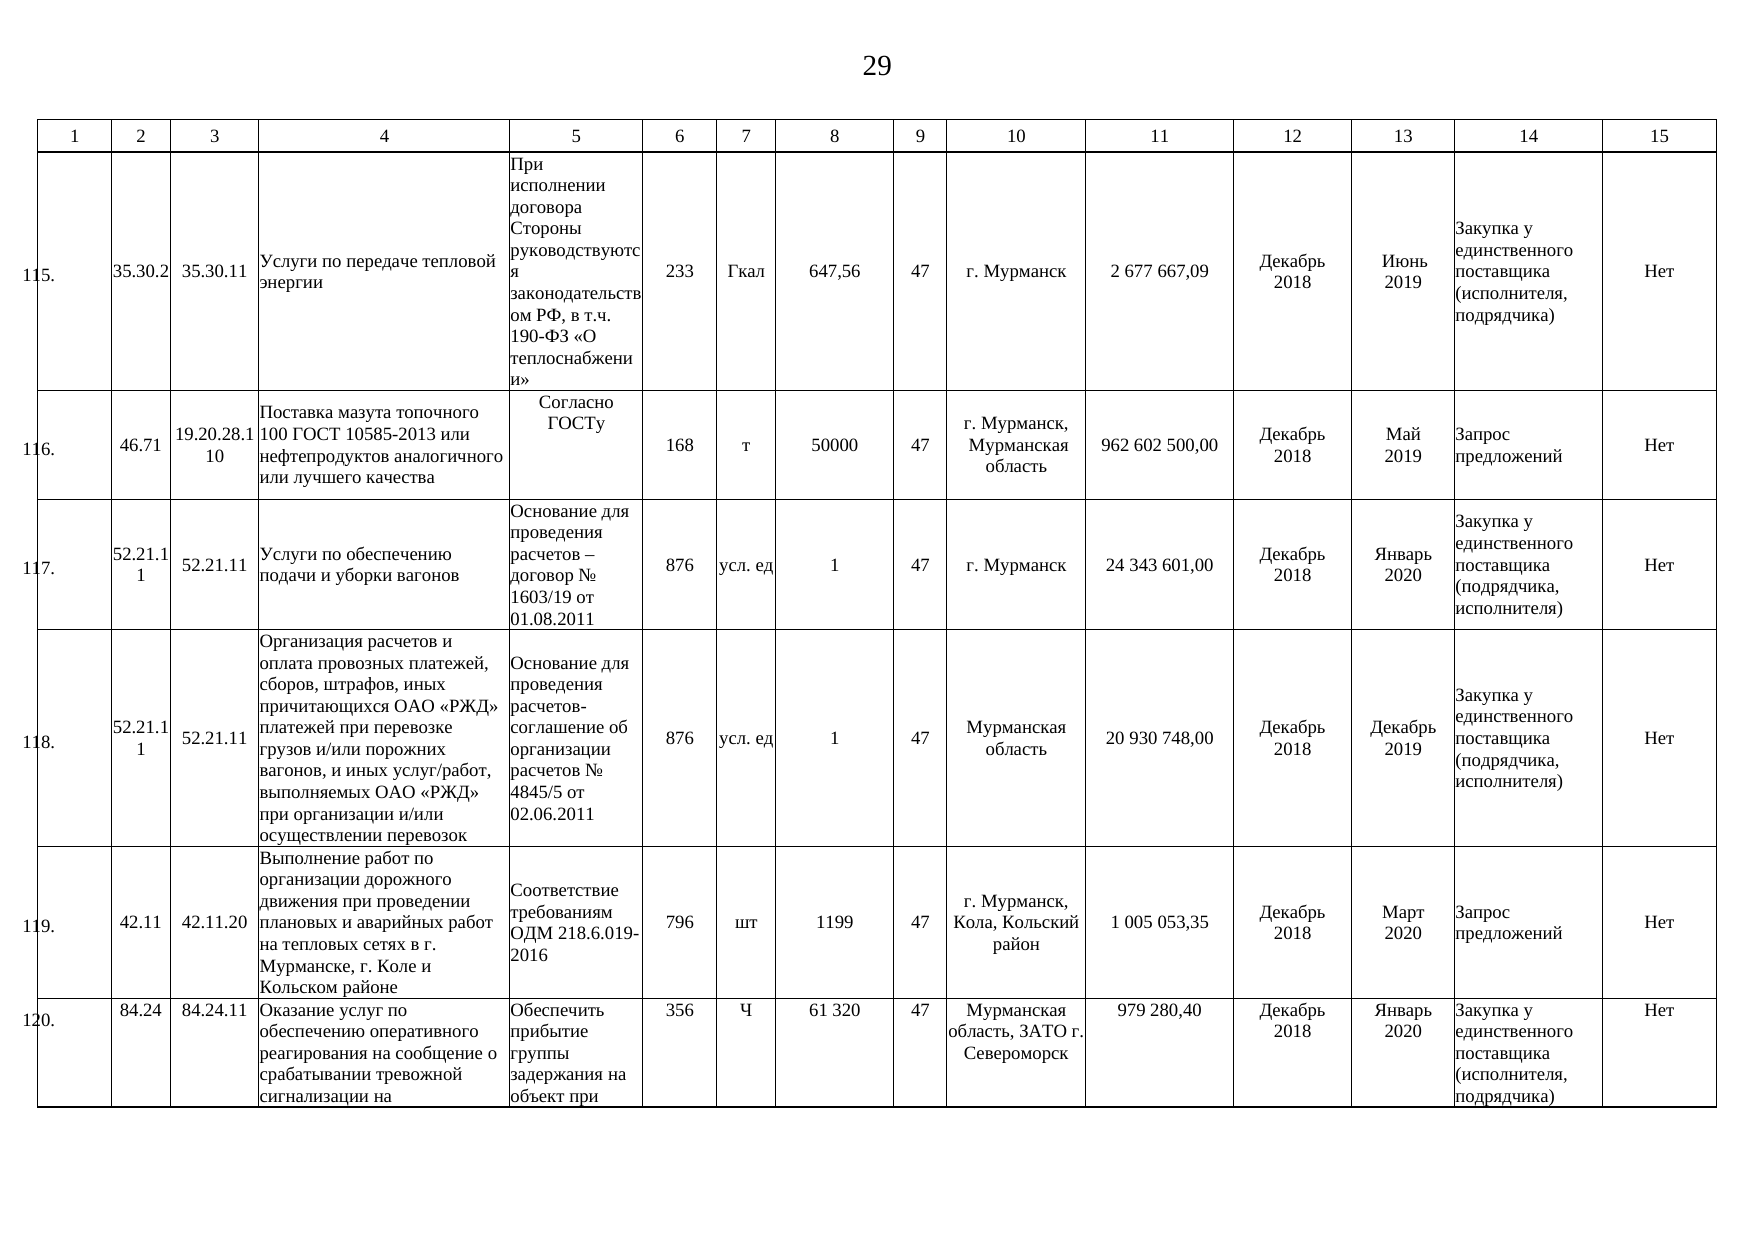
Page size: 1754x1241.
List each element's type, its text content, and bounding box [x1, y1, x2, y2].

table_header 7 [717, 120, 775, 151]
table_header 14 [1455, 120, 1602, 151]
table_cell Май 2019 [1352, 391, 1454, 498]
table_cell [1455, 153, 1602, 390]
table_cell 47 [894, 391, 946, 498]
table_cell 647,56 [776, 153, 893, 390]
table_header 6 [643, 120, 716, 151]
table_header 2 [112, 120, 170, 151]
table_cell 47 [894, 500, 946, 629]
table_cell Декабрь 2018 [1234, 999, 1351, 1106]
table_cell 20 930 748,00 [1086, 630, 1233, 846]
table_cell г. Мурманск, Кола, Кольский район [947, 847, 1085, 998]
table_cell Соответствие требованиям ОДМ 218.6.019-2016 [510, 847, 642, 998]
table_cell Нет [1603, 630, 1716, 846]
table_cell Гкал [717, 153, 775, 390]
table_cell 50000 [776, 391, 893, 498]
table_cell Ч [717, 999, 775, 1106]
table_cell 47 [894, 999, 946, 1106]
table_cell [38, 153, 111, 390]
table_cell Декабрь 2018 [1234, 630, 1351, 846]
table_cell 46.71 [112, 391, 170, 498]
table_cell 42.11.20 [171, 847, 258, 998]
table_cell 876 [643, 500, 716, 629]
table_cell 84.24 [112, 999, 170, 1106]
table_header 5 [510, 120, 642, 151]
table_cell 168 [643, 391, 716, 498]
table_cell Запрос предложений [1455, 391, 1602, 498]
table_cell г. Мурманск [947, 153, 1085, 390]
table_header 10 [947, 120, 1085, 151]
table_header 4 [259, 120, 509, 151]
table_cell Основание для проведения расчетов-соглашение об организации расчетов № 4845/5 от 02.06.2011 [510, 630, 642, 846]
table_cell 1199 [776, 847, 893, 998]
table_cell 796 [643, 847, 716, 998]
table_cell [38, 630, 111, 846]
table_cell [510, 999, 642, 1106]
table_header 13 [1352, 120, 1454, 151]
table_header 11 [1086, 120, 1233, 151]
table_cell 2 677 667,09 [1086, 153, 1233, 390]
table_cell 1 [776, 500, 893, 629]
table_cell Декабрь 2018 [1234, 500, 1351, 629]
table_cell Согласно ГОСТу [510, 391, 642, 498]
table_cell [510, 153, 642, 390]
table_header 8 [776, 120, 893, 151]
table_cell Основание для проведения расчетов – договор № 1603/19 от 01.08.2011 [510, 500, 642, 629]
table_cell [38, 847, 111, 998]
table_cell усл. ед [717, 500, 775, 629]
table_cell 979 280,40 [1086, 999, 1233, 1106]
table_cell Январь 2020 [1352, 999, 1454, 1106]
table_cell Услуги по передаче тепловой энергии [259, 153, 509, 390]
table_cell 52.21.11 [171, 500, 258, 629]
table_cell Закупка у единственного поставщика (подрядчика, исполнителя) [1455, 500, 1602, 629]
table_cell Мурманская область [947, 630, 1085, 846]
table_cell т [717, 391, 775, 498]
table_cell [38, 500, 111, 629]
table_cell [1455, 999, 1602, 1106]
table_cell Нет [1603, 391, 1716, 498]
table_cell Закупка у единственного поставщика (подрядчика, исполнителя) [1455, 630, 1602, 846]
table_cell Декабрь 2018 [1234, 153, 1351, 390]
table_header 1 [38, 120, 111, 151]
table_cell 19.20.28.110 [171, 391, 258, 498]
table_cell 47 [894, 630, 946, 846]
table_cell 52.21.11 [171, 630, 258, 846]
table_cell Организация расчетов и оплата провозных платежей, сборов, штрафов, иных причитающихся ОАО «РЖД» платежей при перевозке грузов и/или порожних вагонов, и иных услуг/работ, выполняемых ОАО «РЖД» при организации и/или осуществлении перевозок [259, 630, 509, 846]
table_cell 876 [643, 630, 716, 846]
table_cell 61 320 [776, 999, 893, 1106]
table_cell Услуги по обеспечению подачи и уборки вагонов [259, 500, 509, 629]
table_cell 24 343 601,00 [1086, 500, 1233, 629]
table_cell Декабрь 2018 [1234, 847, 1351, 998]
table_cell 47 [894, 153, 946, 390]
table_cell Декабрь 2019 [1352, 630, 1454, 846]
table_cell 35.30.11 [171, 153, 258, 390]
table_cell [38, 391, 111, 498]
table_header 12 [1234, 120, 1351, 151]
table_cell 35.30.2 [112, 153, 170, 390]
table_cell 42.11 [112, 847, 170, 998]
table_cell 356 [643, 999, 716, 1106]
table_cell 962 602 500,00 [1086, 391, 1233, 498]
table_cell Январь 2020 [1352, 500, 1454, 629]
table_cell 1 005 053,35 [1086, 847, 1233, 998]
table_cell 84.24.11 [171, 999, 258, 1106]
table_cell г. Мурманск [947, 500, 1085, 629]
table_header 9 [894, 120, 946, 151]
table_cell Выполнение работ по организации дорожного движения при проведении плановых и аварийных работ на тепловых сетях в г. Мурманске, г. Коле и Кольском районе [259, 847, 509, 998]
table_cell Март 2020 [1352, 847, 1454, 998]
table_cell усл. ед [717, 630, 775, 846]
table_cell 52.21.11 [112, 500, 170, 629]
table_cell Поставка мазута топочного 100 ГОСТ 10585-2013 или нефтепродуктов аналогичного или лучшего качества [259, 391, 509, 498]
table_cell шт [717, 847, 775, 998]
table_cell Декабрь 2018 [1234, 391, 1351, 498]
table_cell Нет [1603, 500, 1716, 629]
table_cell [38, 999, 111, 1106]
table_cell г. Мурманск, Мурманская область [947, 391, 1085, 498]
table_header 3 [171, 120, 258, 151]
table_cell 1 [776, 630, 893, 846]
table_cell 47 [894, 847, 946, 998]
table_cell Запрос предложений [1455, 847, 1602, 998]
table_cell Июнь 2019 [1352, 153, 1454, 390]
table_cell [259, 999, 509, 1106]
table_cell Нет [1603, 153, 1716, 390]
table_cell Мурманская область, ЗАТО г. Североморск [947, 999, 1085, 1106]
table_header 15 [1603, 120, 1716, 151]
table_cell Нет [1603, 847, 1716, 998]
table_cell 52.21.11 [112, 630, 170, 846]
table_cell Нет [1603, 999, 1716, 1106]
table_cell 233 [643, 153, 716, 390]
